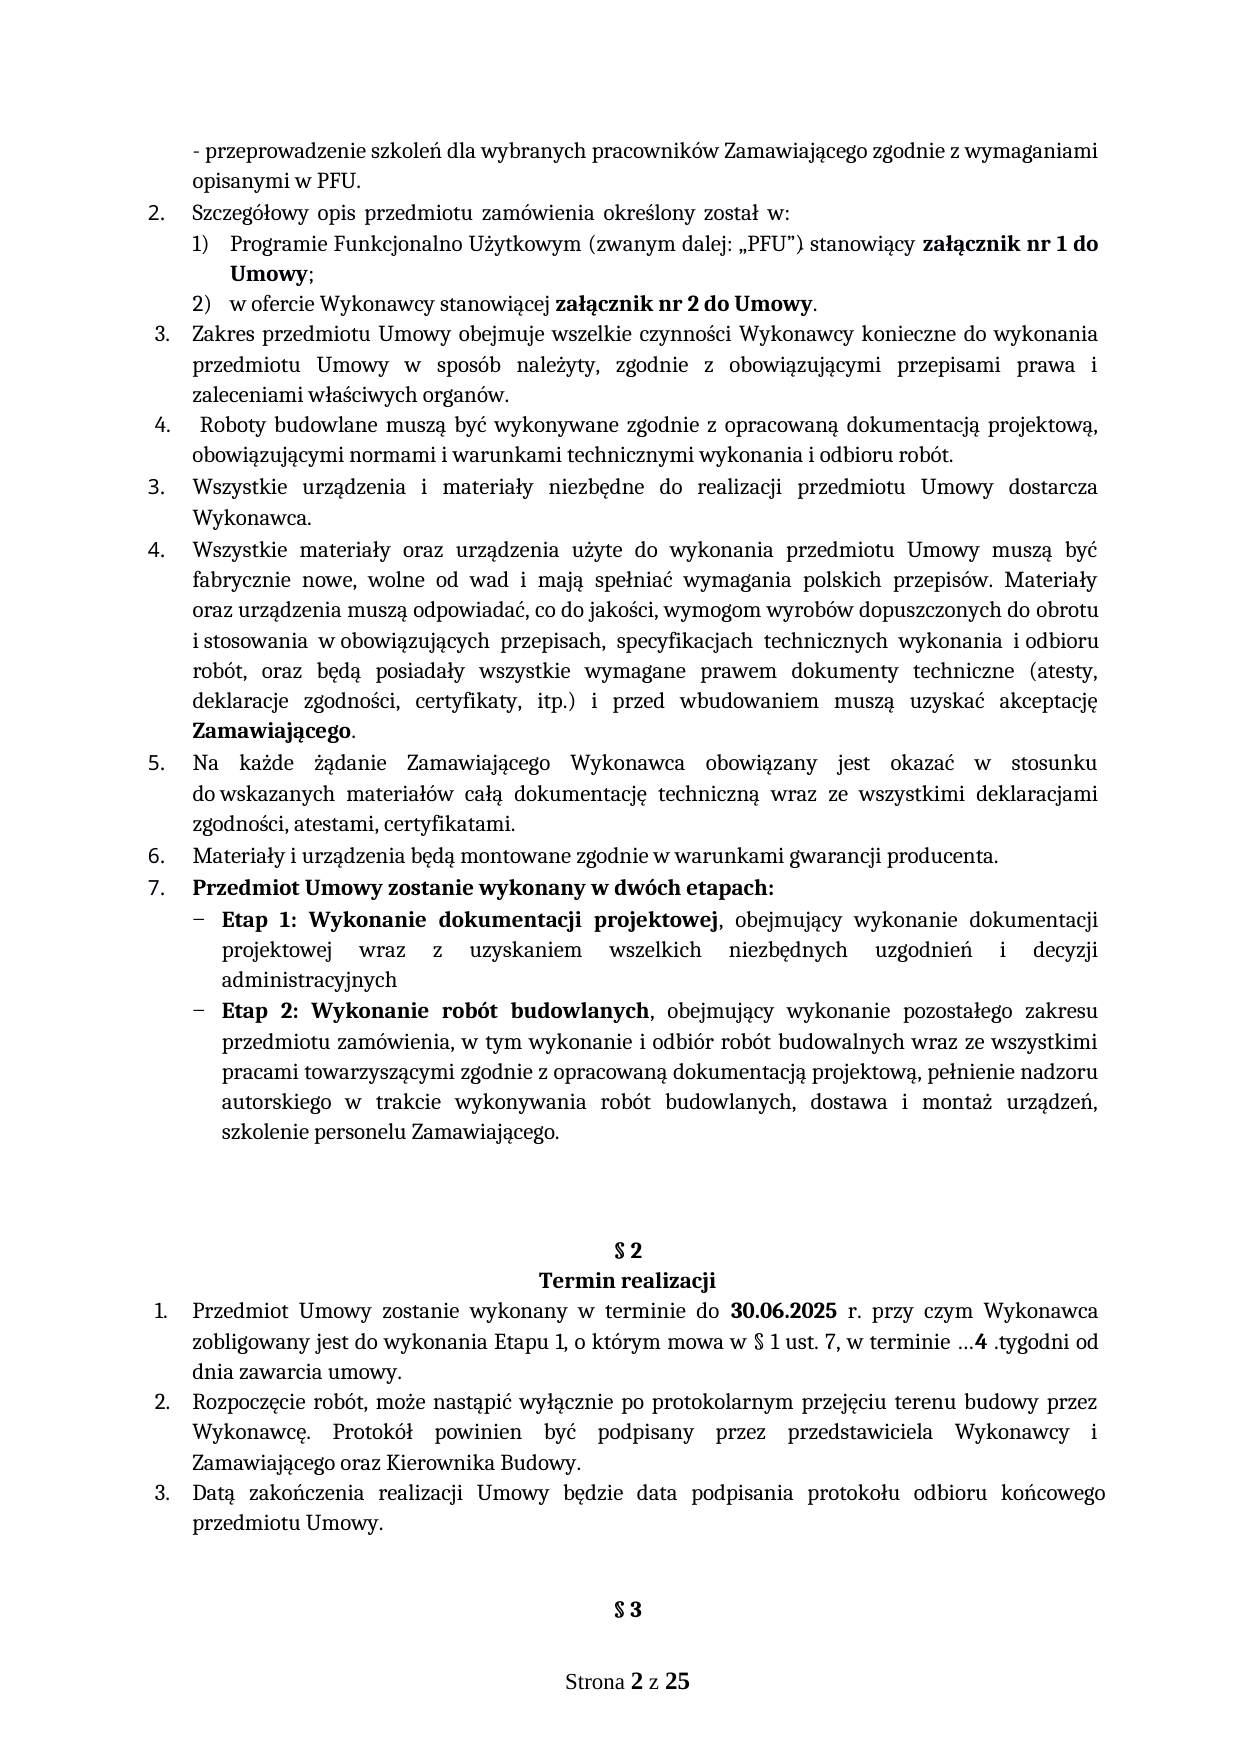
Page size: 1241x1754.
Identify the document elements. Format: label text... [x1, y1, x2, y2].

list Materiały i urządzenia będą montowane zgodnie w warunkami gwarancji producenta. [148, 841, 1099, 869]
list Wszystkie materiały oraz urządzenia użyte do wykonania przedmiotu Umowy muszą być fabrycznie nowe, wolne od wad i mają spełniać wymagania polskich przepisów. Materiały oraz urządzenia muszą odpowiadać, co do jakości, wymogom wyrobów dopuszczonych do obrotu i stosowania w obowiązujących przepisach, specyfikacjach technicznych wykonania i odbioru robót, oraz będą posiadały wszystkie wymagane prawem dokumenty techniczne (atesty, deklaracje zgodności, certyfikaty, itp.) i przed wbudowaniem muszą uzyskać akceptację Zamawiającego. [148, 535, 1099, 744]
list Datą zakończenia realizacji Umowy będzie data podpisania protokołu odbioru końcowego przedmiotu Umowy. [154, 1479, 1107, 1536]
list Etap 2: Wykonanie robót budowlanych, obejmujący wykonanie pozostałego zakresu przedmiotu zamówienia, w tym wykonanie i odbiór robót budowalnych wraz ze wszystkimi pracami towarzyszącymi zgodnie z opracowaną dokumentacją projektową, pełnienie nadzoru autorskiego w trakcie wykonywania robót budowlanych, dostawa i montaż urządzeń, szkolenie personelu Zamawiającego. [192, 997, 1099, 1145]
list Zakres przedmiotu Umowy obejmuje wszelkie czynności Wykonawcy konieczne do wykonania przedmiotu Umowy w sposób należyty, zgodnie z obowiązującymi przepisami prawa i zaleceniami właściwych organów. [154, 321, 1099, 408]
list Roboty budowlane muszą być wykonywane zgodnie z opracowaną dokumentacją projektową, obowiązującymi normami i warunkami technicznymi wykonania i odbioru robót. [154, 412, 1099, 468]
list - przeprowadzenie szkoleń dla wybranych pracowników Zamawiającego zgodnie z wymaganiami opisanymi w PFU. [192, 137, 1099, 194]
list w ofercie Wykonawcy stanowiącej załącznik nr 2 do Umowy. [192, 291, 1099, 317]
list Przedmiot Umowy zostanie wykonany w dwóch etapach: [148, 873, 1099, 902]
subtitle § 2 [148, 1238, 1107, 1264]
list Rozpoczęcie robót, może nastąpić wyłącznie po protokolarnym przejęciu terenu budowy przez Wykonawcę. Protokół powinien być podpisany przez przedstawiciela Wykonawcy i Zamawiającego oraz Kierownika Budowy. [154, 1389, 1099, 1476]
list Etap 1: Wykonanie dokumentacji projektowej, obejmujący wykonanie dokumentacji projektowej wraz z uzyskaniem wszelkich niezbędnych uzgodnień i decyzji administracyjnych [192, 906, 1099, 994]
list Programie Funkcjonalno Użytkowym (zwanym dalej: „PFU”) stanowiący załącznik nr 1 do Umowy; [192, 231, 1099, 287]
subtitle § 3 [148, 1597, 1107, 1623]
list Szczegółowy opis przedmiotu zamówienia określony został w: [148, 198, 1099, 226]
list Na każde żądanie Zamawiającego Wykonawca obowiązany jest okazać w stosunku do wskazanych materiałów całą dokumentację techniczną wraz ze wszystkimi deklaracjami zgodności, atestami, certyfikatami. [148, 748, 1099, 837]
list Przedmiot Umowy zostanie wykonany w terminie do 30.06.2025 r. przy czym Wykonawca zobligowany jest do wykonania Etapu 1, o którym mowa w § 1 ust. 7, w terminie …4 .tygodni od dnia zawarcia umowy. [154, 1298, 1099, 1385]
text Termin realizacji [148, 1268, 1107, 1294]
list Wszystkie urządzenia i materiały niezbędne do realizacji przedmiotu Umowy dostarcza Wykonawca. [148, 472, 1099, 531]
